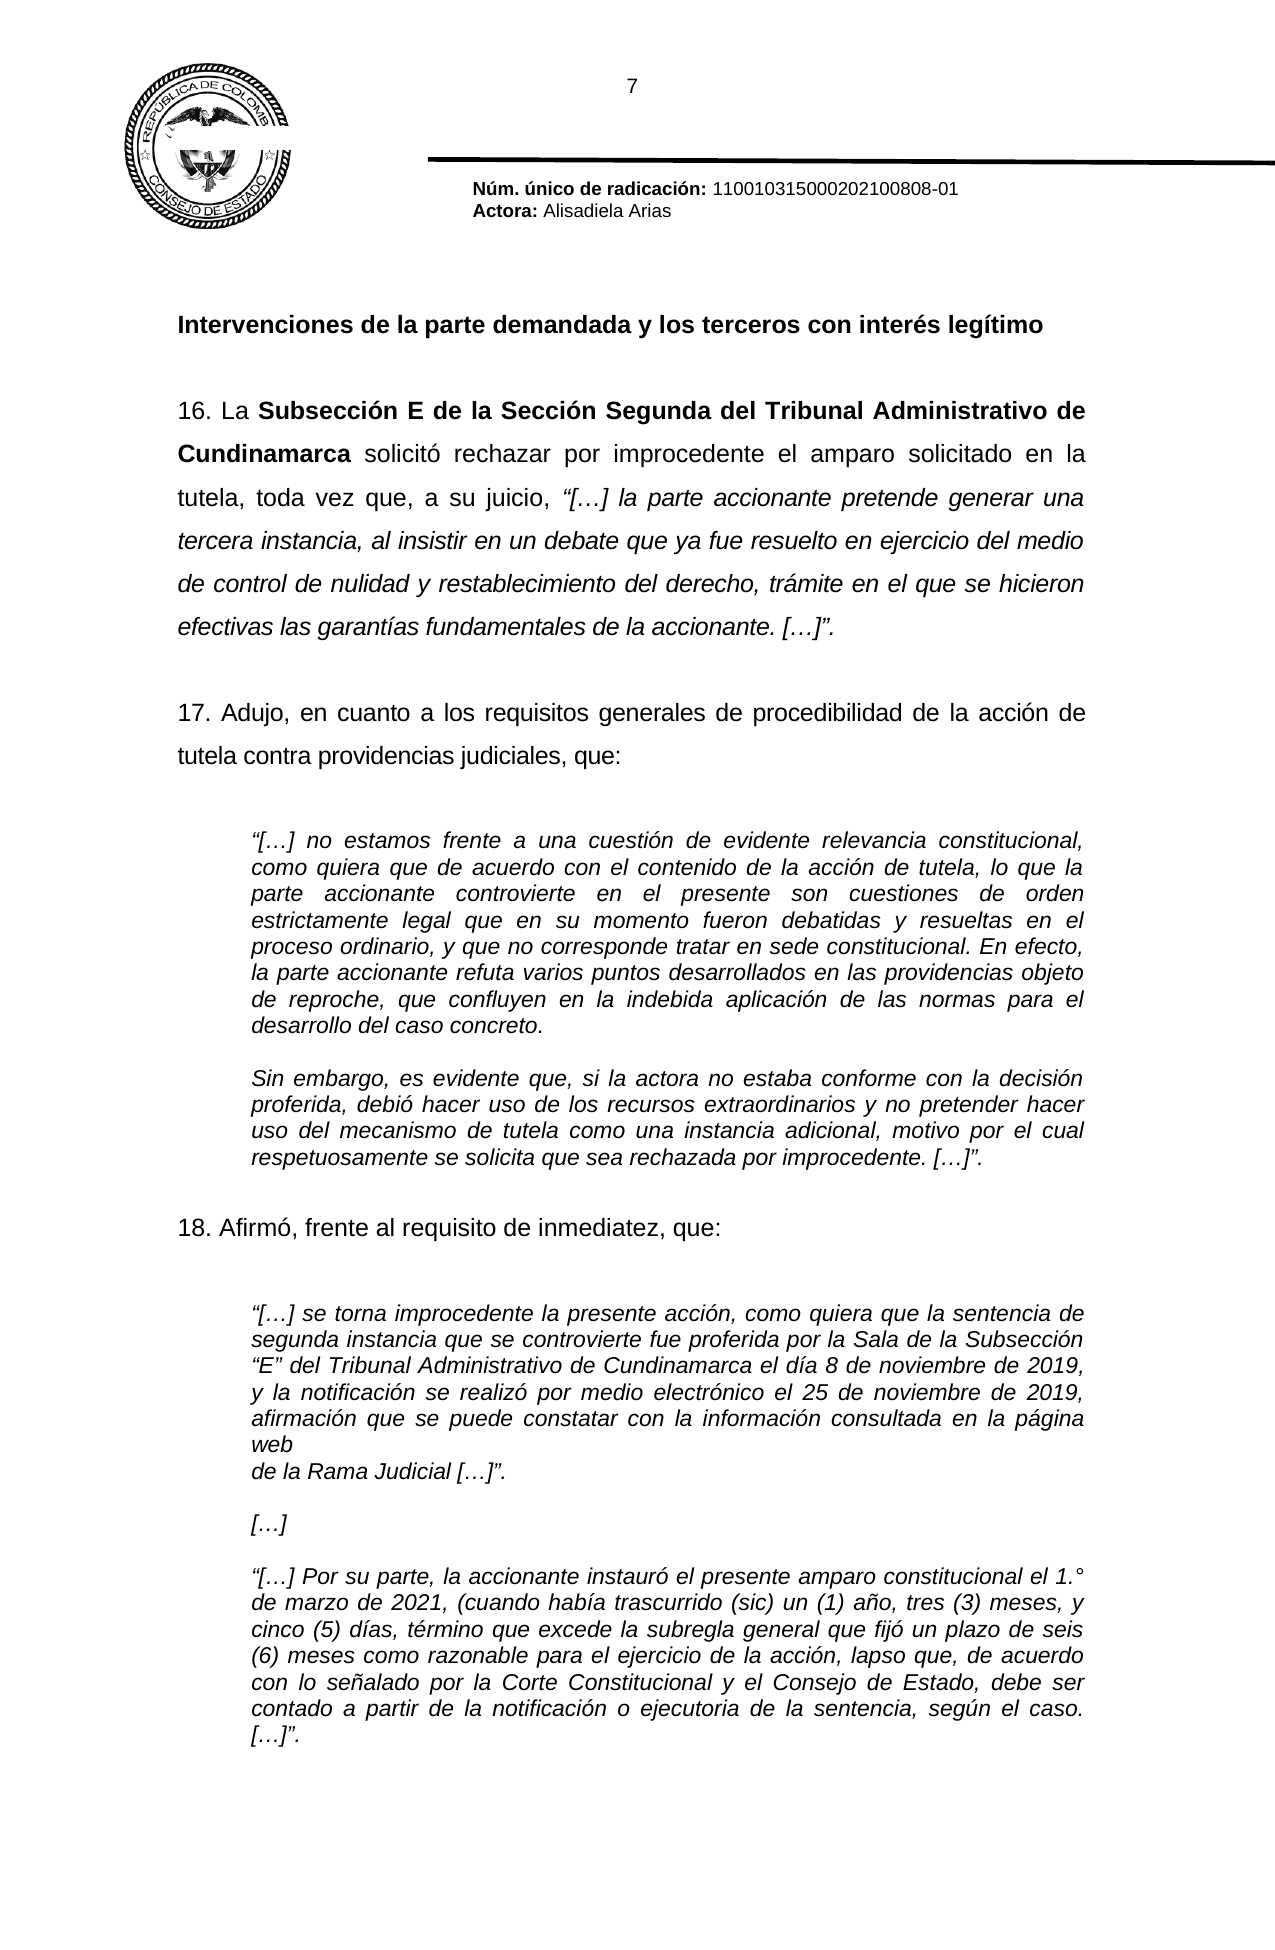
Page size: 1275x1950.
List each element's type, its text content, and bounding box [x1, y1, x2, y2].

text “[…] Por su parte, la accionante instauró el presente amparo constitucional el 1.° de marzo de 2021, (cuando había trascurrido (sic) un (1) año, tres (3) meses, y cinco (5) días, término que excede la subregla general que fijó un plazo de seis (6) meses como razonable para el ejercicio de la acción, lapso que, de acuerdo con lo señalado por la Corte Constitucional y el Consejo de Estado, debe ser contado a partir de la notificación o ejecutoria de la sentencia, según el caso. […]”. [251, 1563, 1087, 1747]
text de la Rama Judicial […]”. [251, 1458, 1087, 1484]
picture [104, 51, 308, 241]
text 16. La Subsección E de la Sección Segunda del Tribunal Administrativo de Cundinamarca solicitó rechazar por improcedente el amparo solicitado en la tutela, toda vez que, a su juicio, “[…] la parte accionante pretende generar una tercera instancia, al insistir en un debate que ya fue resuelto en ejercicio del medio de control de nulidad y restablecimiento del derecho, trámite en el que se hicieron efectivas las garantías fundamentales de la accionante. […]”. [177, 396, 1087, 641]
text “[…] no estamos frente a una cuestión de evidente relevancia constitucional, como quiera que de acuerdo con el contenido de la acción de tutela, lo que la parte accionante controvierte en el presente son cuestiones de orden estrictamente legal que en su momento fueron debatidas y resueltas en el proceso ordinario, y que no corresponde tratar en sede constitucional. En efecto, la parte accionante refuta varios puntos desarrollados en las providencias objeto de reproche, que confluyen en la indebida aplicación de las normas para el desarrollo del caso concreto. [251, 827, 1087, 1038]
text Intervenciones de la parte demandada y los terceros con interés legítimo [177, 310, 1087, 339]
text “[…] se torna improcedente la presente acción, como quiera que la sentencia de segunda instancia que se controvierte fue proferida por la Sala de la Subsección “E” del Tribunal Administrativo de Cundinamarca el día 8 de noviembre de 2019, y la notificación se realizó por medio electrónico el 25 de noviembre de 2019, afirmación que se puede constatar con la información consultada en la página web [251, 1299, 1087, 1458]
text Sin embargo, es evidente que, si la actora no estaba conforme con la decisión proferida, debió hacer uso de los recursos extraordinarios y no pretender hacer uso del mecanismo de tutela como una instancia adicional, motivo por el cual respetuosamente se solicita que sea rechazada por improcedente. […]”. [251, 1065, 1087, 1170]
text […] [251, 1510, 1087, 1537]
text 18. Afirmó, frente al requisito de inmediatez, que: [177, 1213, 1087, 1242]
text 17. Adujo, en cuanto a los requisitos generales de procedibilidad de la acción de tutela contra providencias judiciales, que: [177, 698, 1087, 770]
